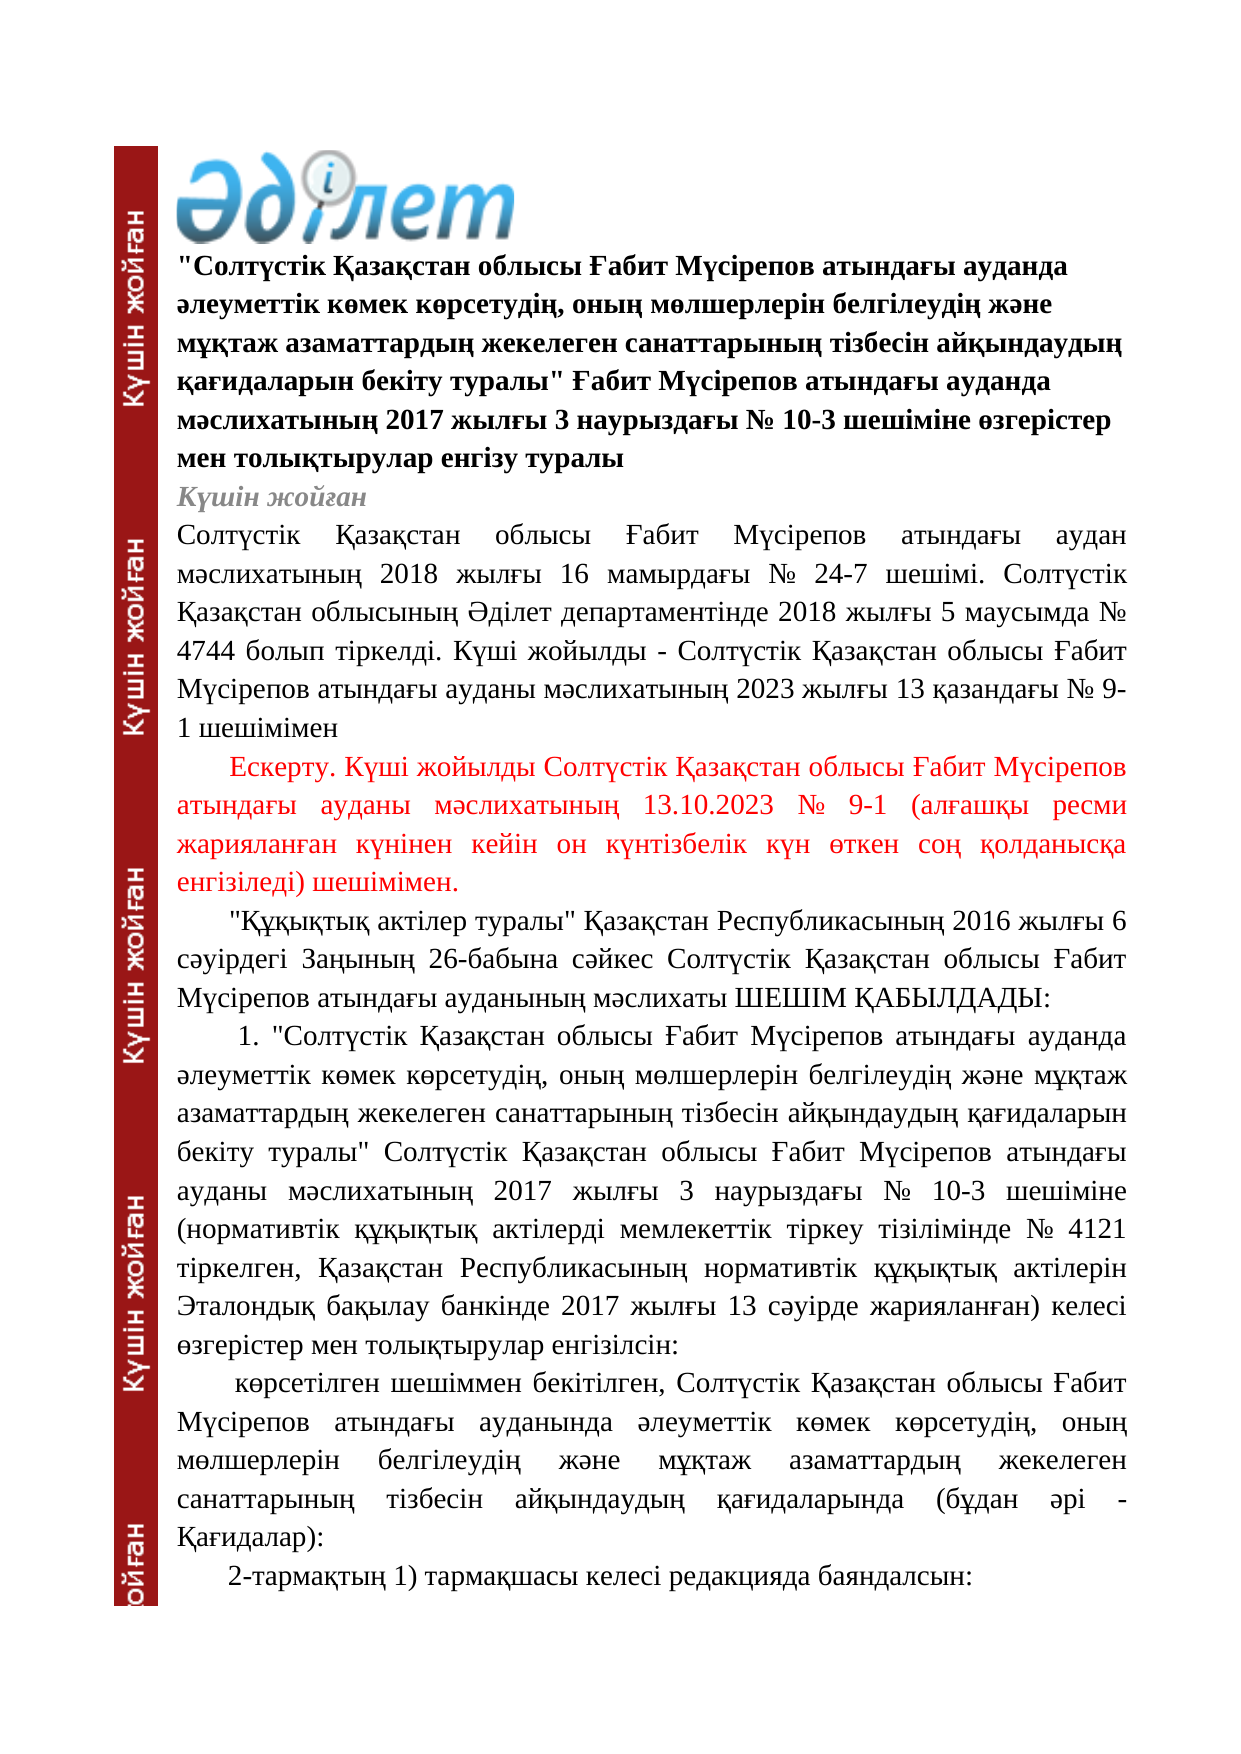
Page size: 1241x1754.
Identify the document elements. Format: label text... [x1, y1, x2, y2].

picture [114, 512, 158, 517]
picture [114, 1553, 158, 1558]
text 2-тармақтың 1) тармақшасы келесі редакцияда баяндалсын: [112, 1558, 1128, 1592]
picture [114, 1013, 158, 1018]
picture [114, 1592, 158, 1606]
text 1. "Солтүстік Қазақстан облысы Ғабит Мүсірепов атындағы ауданда әлеуметтік көмек көрсетудің, оның мөлшерлерін белгілеудің және мұқтаж азаматтардың жекелеген санаттарының тізбесін айқындаудың қағидаларын бекіту туралы" Солтүстік Қазақстан облысы Ғабит Мүсірепов атындағы ауданы мәслихатының 2017 жылғы 3 наурыздағы № 10-3 шешіміне (нормативтік құқықтық актілерді мемлекеттік тіркеу тізілімінде № 4121 тіркелген, Қазақстан Республикасының нормативтік құқықтық актілерін Эталондық бақылау банкінде 2017 жылғы 13 сәуірде жарияланған) келесі өзгерістер мен толықтырулар енгізілсін: [112, 1018, 1128, 1360]
text "Құқықтық актілер туралы" Қазақстан Республикасының 2016 жылғы 6 сәуірдегі Заңының 26-бабына сәйкес Солтүстік Қазақстан облысы Ғабит Мүсірепов атындағы ауданының мәслихаты ШЕШІМ ҚАБЫЛДАДЫ: [112, 903, 1128, 1013]
text Солтүстік Қазақстан облысы Ғабит Мүсірепов атындағы аудан мәслихатының 2018 жылғы 16 мамырдағы № 24-7 шешімі. Солтүстік Қазақстан облысының Әділет департаментінде 2018 жылғы 5 маусымда № 4744 болып тіркелді. Күші жойылды - Солтүстік Қазақстан облысы Ғабит Мүсірепов атындағы ауданы мәслихатының 2023 жылғы 13 қазандағы № 9-1 шешімімен [112, 517, 1128, 744]
picture [114, 1360, 158, 1365]
text көрсетілген шешіммен бекітілген, Солтүстік Қазақстан облысы Ғабит Мүсірепов атындағы ауданында әлеуметтік көмек көрсетудің, оның мөлшерлерін белгілеудің және мұқтаж азаматтардың жекелеген санаттарының тізбесін айқындаудың қағидаларында (бұдан әрі - Қағидалар): [112, 1365, 1128, 1553]
picture [114, 898, 158, 903]
text "Солтүстік Қазақстан облысы Ғабит Мүсірепов атындағы ауданда әлеуметтік көмек көрсетудің, оның мөлшерлерін белгілеудің және мұқтаж азаматтардың жекелеген санаттарының тізбесін айқындаудың қағидаларын бекіту туралы" Ғабит Мүсірепов атындағы ауданда мәслихатының 2017 жылғы 3 наурыздағы № 10-3 шешіміне өзгерістер мен толықтырулар енгізу туралы [112, 248, 1128, 474]
text Күшін жойған [112, 479, 1128, 512]
picture [114, 744, 158, 749]
text Ескерту. Күші жойылды Солтүстік Қазақстан облысы Ғабит Мүсірепов атындағы ауданы мәслихатының 13.10.2023 № 9-1 (алғашқы ресми жарияланған күнінен кейін он күнтізбелік күн өткен соң қолданысқа енгізіледі) шешімімен. [112, 749, 1128, 898]
picture [114, 474, 158, 479]
picture [114, 146, 158, 248]
picture [176, 150, 515, 244]
